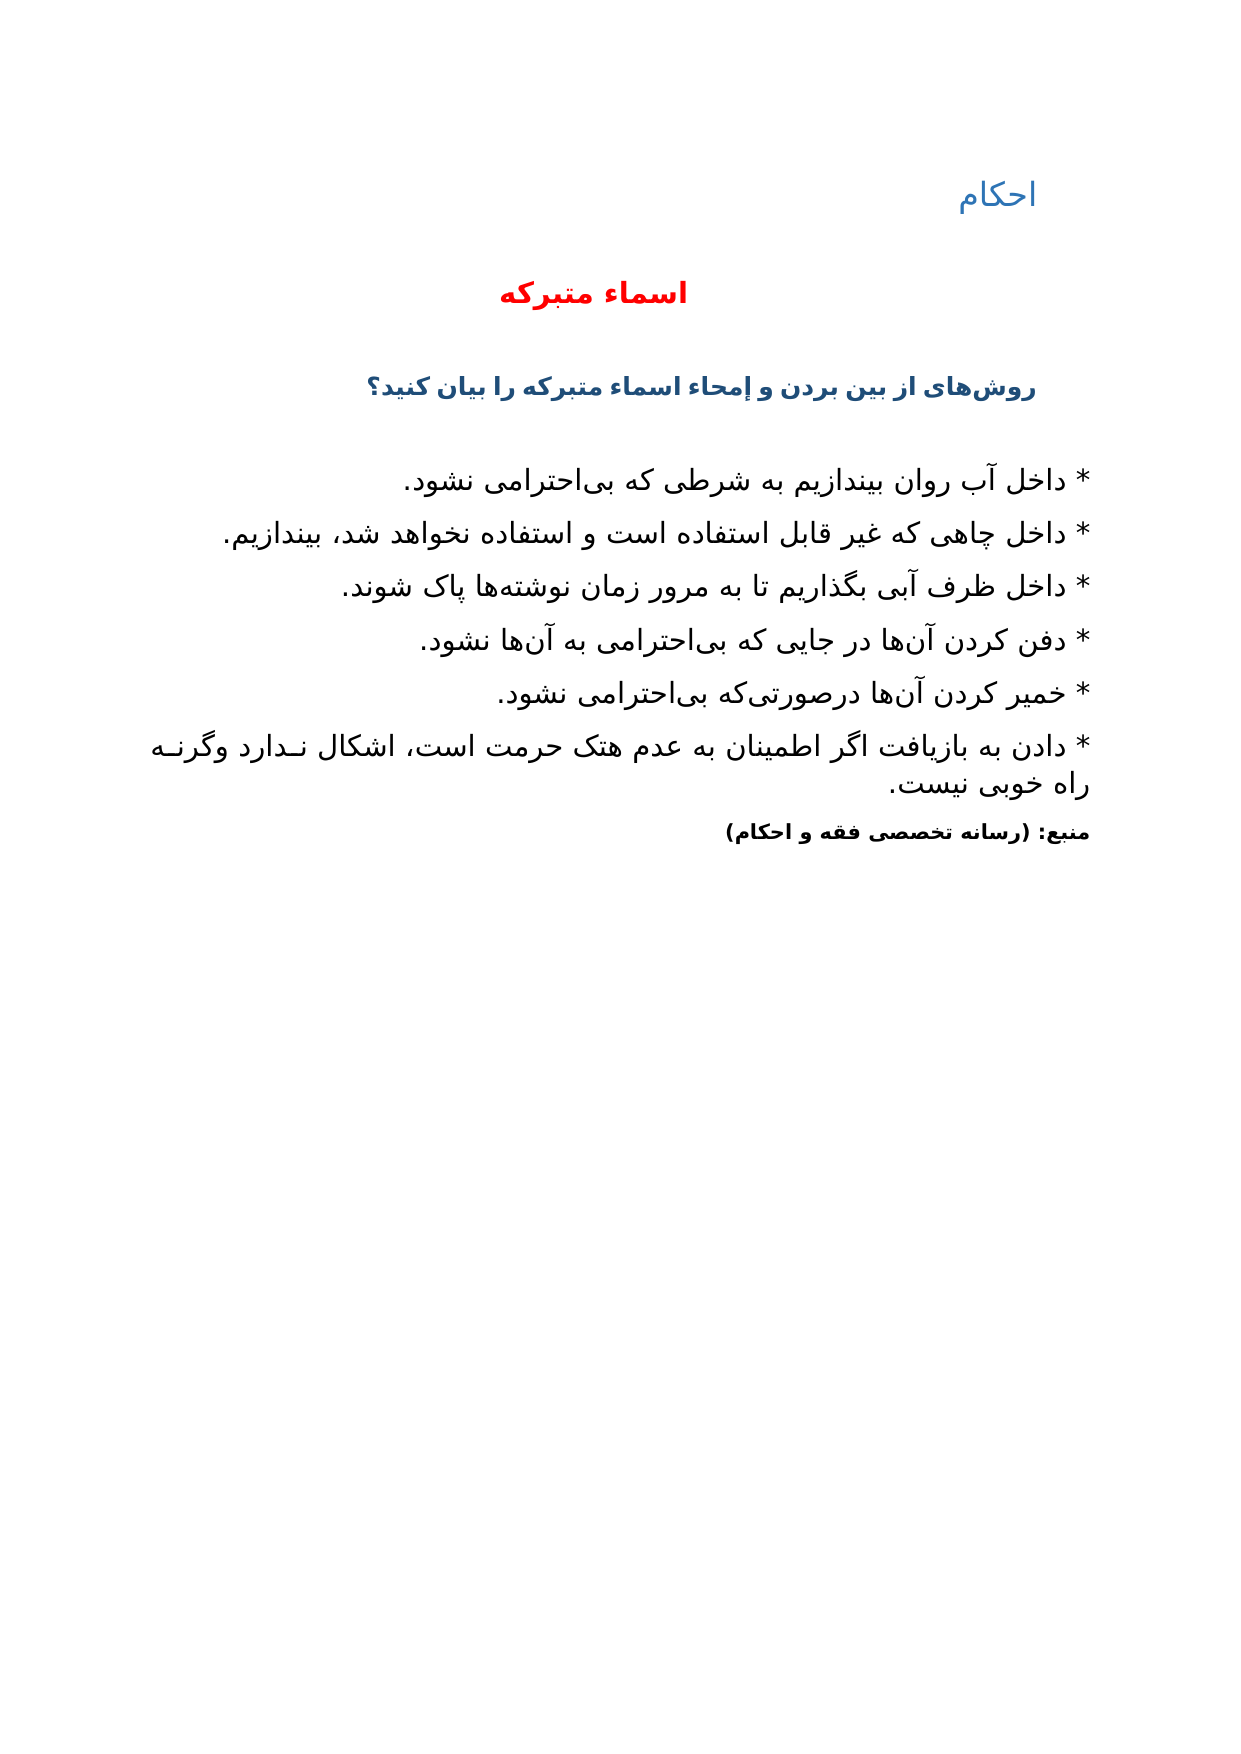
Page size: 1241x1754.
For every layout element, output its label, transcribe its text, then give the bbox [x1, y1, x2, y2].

text * خمیر کردن آن‌ها درصورتی‌که بی‌احترامی نشود. [150, 676, 1090, 710]
subtitle احکام [150, 175, 1090, 214]
text * دفن کردن آن‌ها در جایی که بی‌احترامی به آن‌ها نشود. [150, 623, 1090, 657]
text * داخل ظرف آبی بگذاریم تا به مرور زمان نوشته‌ها پاک شوند. [150, 570, 1090, 604]
text منبع: (رسانه تخصصی فقه و احکام) [150, 820, 1090, 844]
text * داخل چاهی که غیر قابل استفاده است و استفاده نخواهد شد، بیندازیم. [150, 516, 1090, 550]
subtitle روش‌های از بین بردن و إمحاء اسماء متبرکه را بیان کنید؟ [150, 372, 1090, 401]
text * دادن به بازیافت اگر اطمینان به عدم هتک حرمت است، اشکال ندارد وگرنه راه خوبی نیست. [150, 730, 1090, 800]
subtitle اسماء متبرکه [150, 276, 1090, 310]
text * داخل آب روان بیندازیم به شرطی که بی‌احترامی نشود. [150, 463, 1090, 497]
